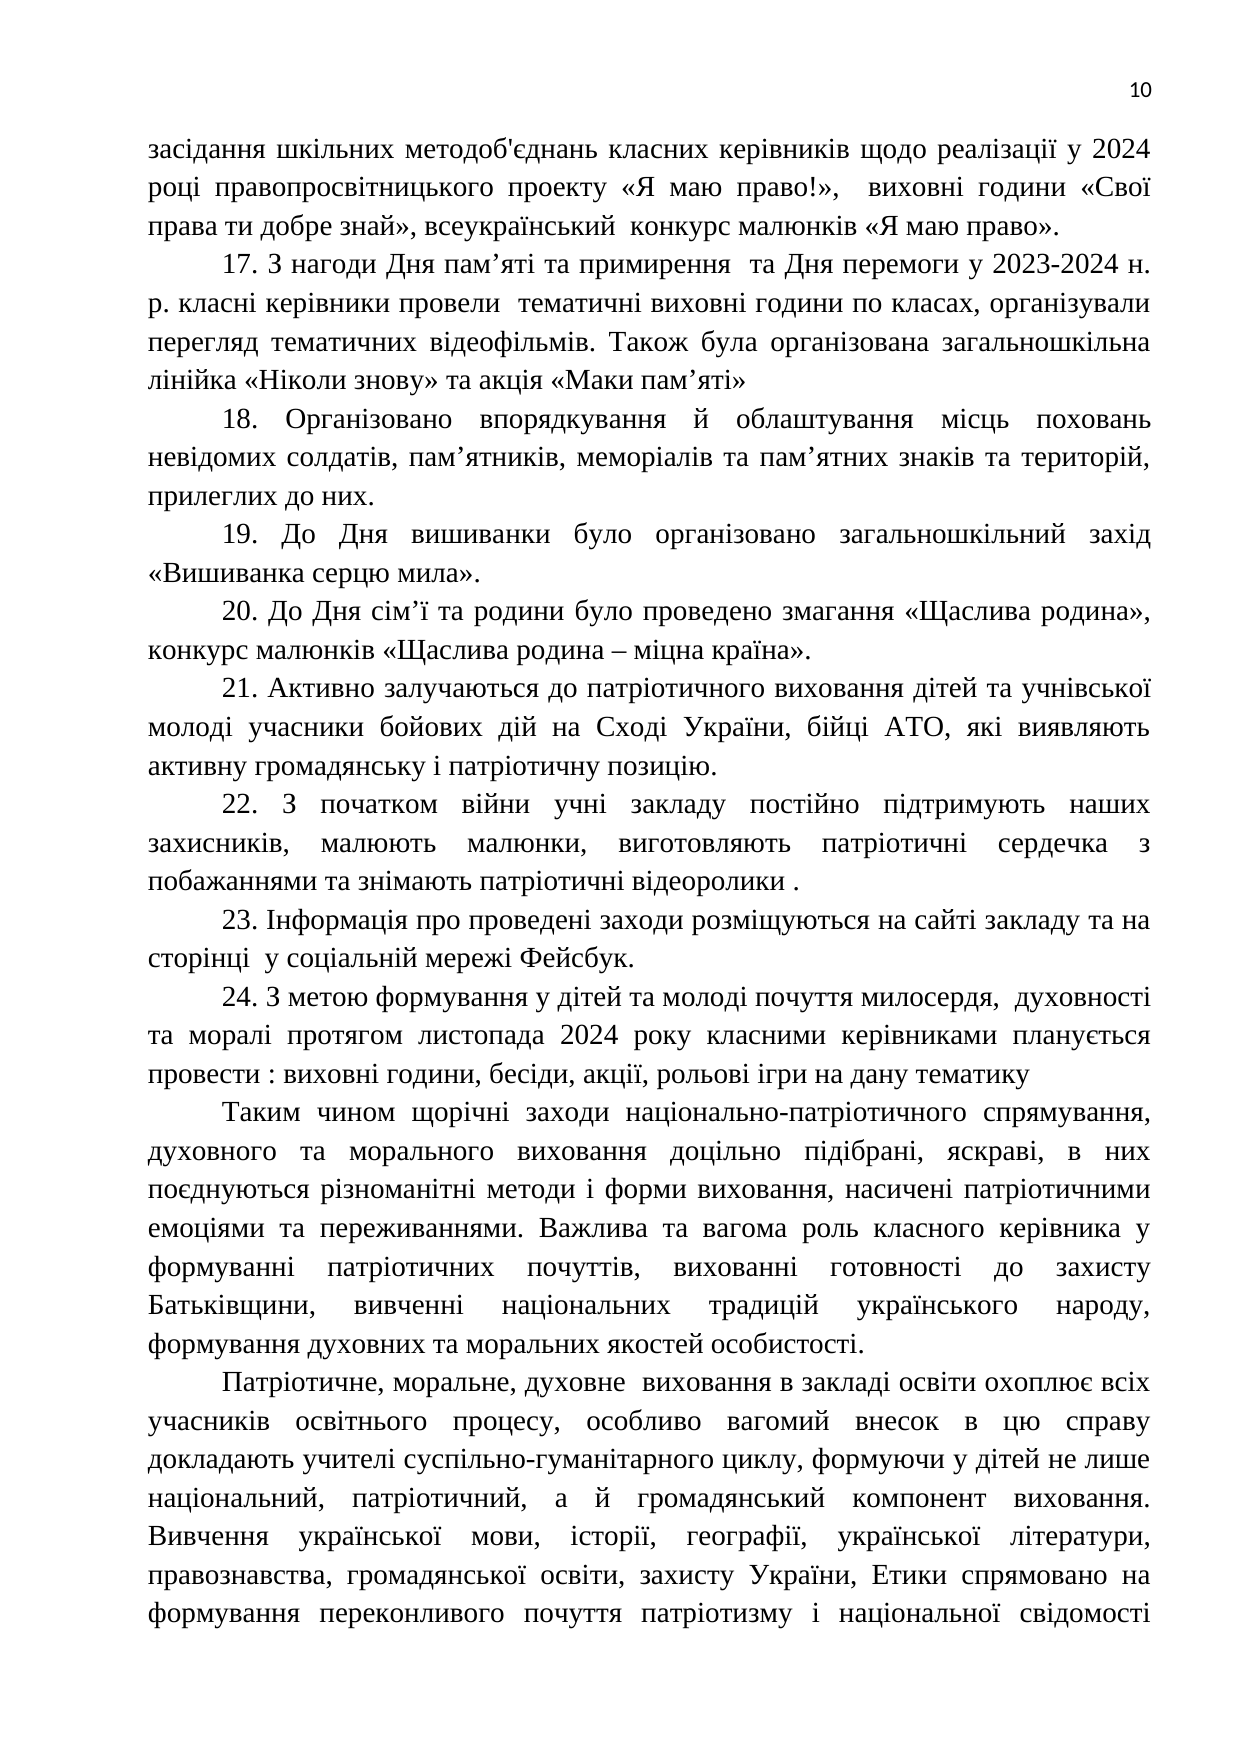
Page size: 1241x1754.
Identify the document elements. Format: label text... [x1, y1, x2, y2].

text 18. Організовано впорядкування й облаштування місць поховань невідомих солдатів, пам’ятників, меморіалів та пам’ятних знаків та територій, прилеглих до них. [148, 401, 1152, 511]
text 21. Активно залучаються до патріотичного виховання дітей та учнівської молоді учасники бойових дій на Сході України, бійці АТО, які виявляють активну громадянську і патріотичну позицію. [148, 671, 1152, 781]
text 17. З нагоди Дня пам’яті та примирення та Дня перемоги у 2023-2024 н. р. класні керівники провели тематичні виховні години по класах, організували перегляд тематичних відеофільмів. Також була організована загальношкільна лінійка «Ніколи знову» та акція «Маки пам’яті» [148, 357, 1152, 396]
text 22. З початком війни учні закладу постійно підтримують наших захисників, малюють малюнки, виготовляють патріотичні сердечка з побажаннями та знімають патріотичні відеоролики . [148, 786, 1152, 897]
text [148, 1364, 1152, 1629]
text 17. З нагоди Дня пам’яті та примирення та Дня перемоги у 2023-2024 н. р. класні керівники провели тематичні виховні години по класах, організували перегляд тематичних відеофільмів. Також була організована загальношкільна лінійка «Ніколи знову» та акція «Маки пам’яті» [148, 247, 1152, 285]
text 19. До Дня вишиванки було організовано загальношкільний захід «Вишиванка серцю мила». [148, 516, 1152, 588]
text Таким чином щорічні заходи національно-патріотичного спрямування, духовного та морального виховання доцільно підібрані, яскраві, в них поєднуються різноманітні методи і форми виховання, насичені патріотичними емоціями та переживаннями. Важлива та вагома роль класного керівника у формуванні патріотичних почуттів, вихованні готовності до захисту Батьківщини, вивченні національних традицій українського народу, формування духовних та моральних якостей особистості. [148, 1094, 1152, 1359]
text 23. Інформація про проведені заходи розміщуються на сайті закладу та на сторінці у соціальній мережі Фейсбук. [148, 902, 1152, 974]
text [148, 131, 1152, 242]
text 20. До Дня сім’ї та родини було проведено змагання «Щаслива родина», конкурс малюнків «Щаслива родина – міцна країна». [148, 593, 1152, 666]
text 24. З метою формування у дітей та молоді почуття милосердя, духовності та моралі протягом листопада 2024 року класними керівниками планується провести : виховні години, бесіди, акції, рольові ігри на дану тематику [148, 979, 1152, 1089]
